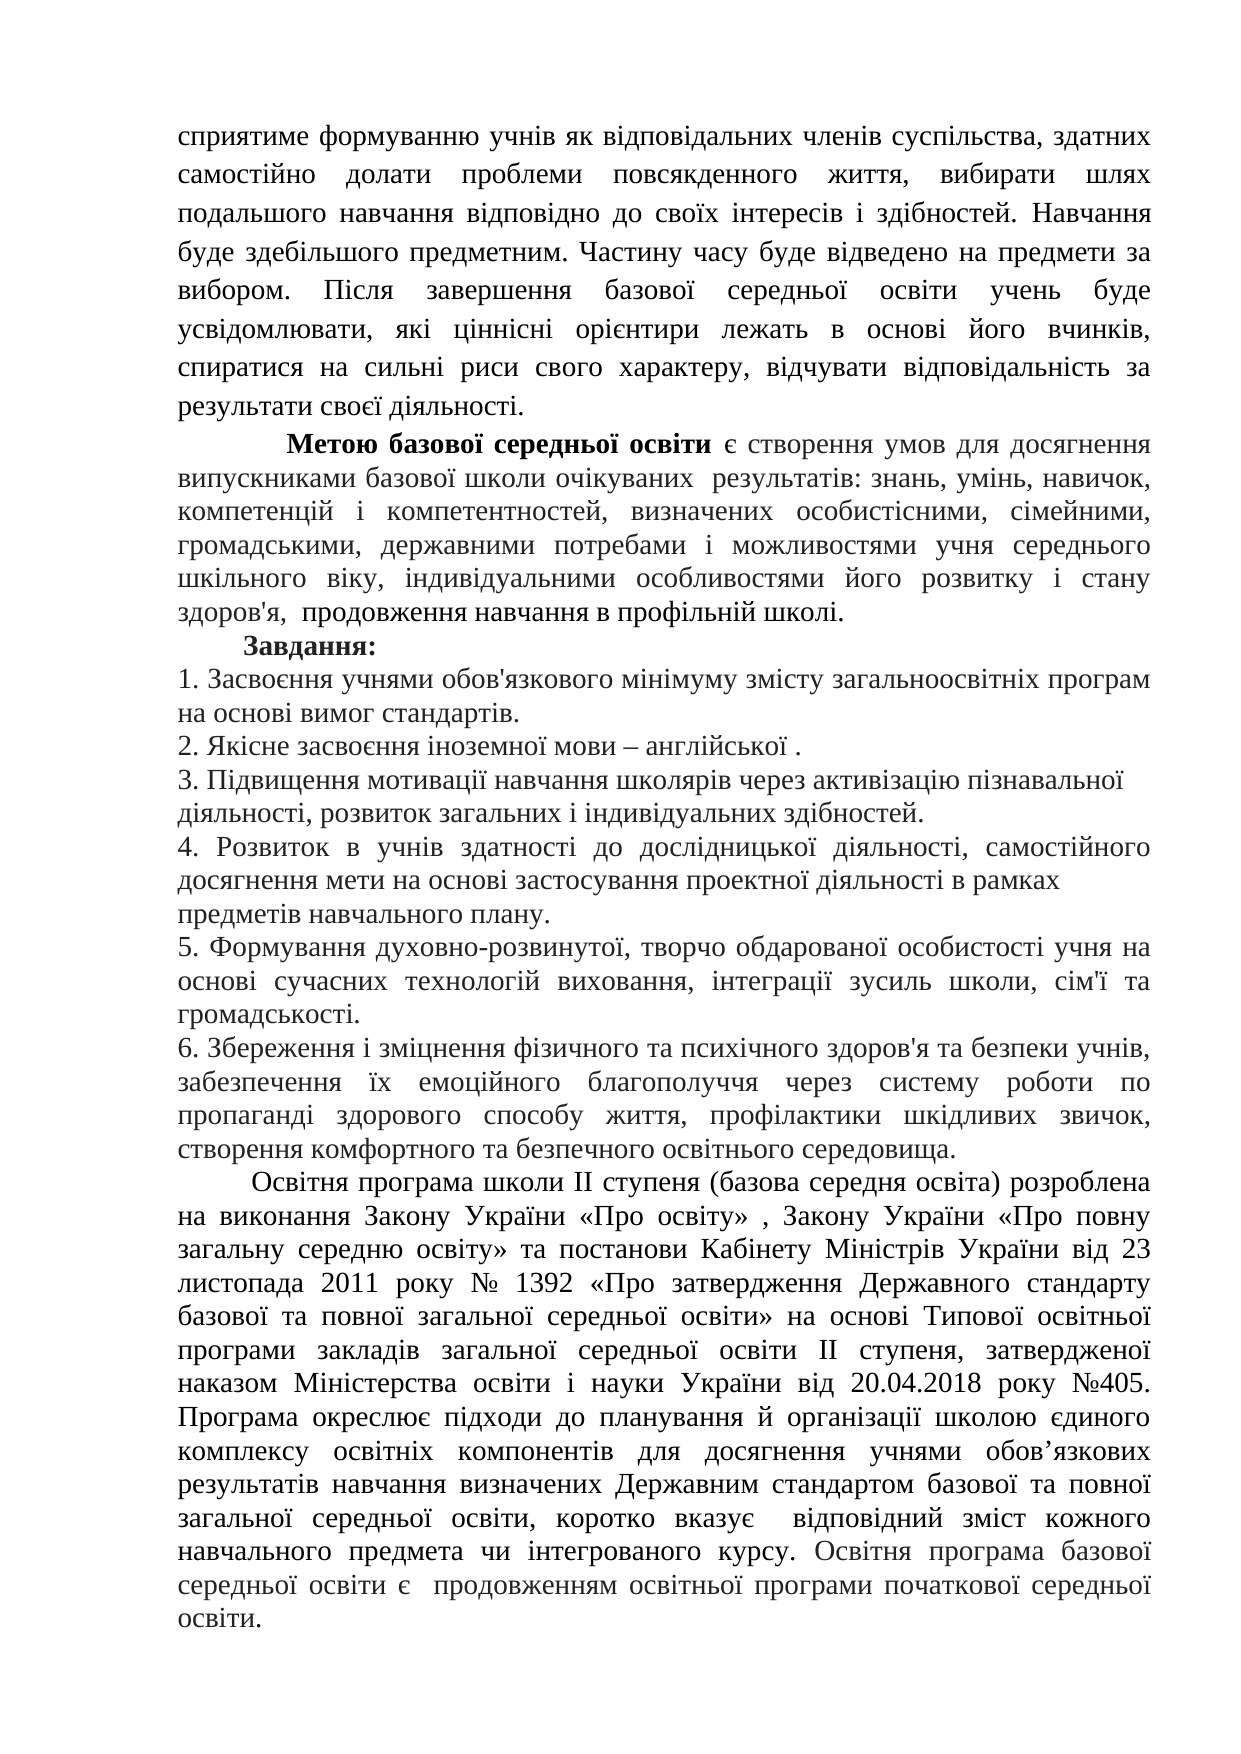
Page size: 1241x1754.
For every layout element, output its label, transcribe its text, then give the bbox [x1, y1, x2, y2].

text Метою базової середньої освіти є створення умов для досягнення випускниками базової школи очікуваних результатів: знань, умінь, навичок, компетенцій і компетентностей, визначених особистісними, сімейними, громадськими, державними потребами і можливостями учня середнього шкільного віку, індивідуальними особливостями його розвитку і стану здоров'я, продовження навчання в профільній школі. [177, 426, 1152, 628]
text 2. Якісне засвоєння іноземної мови – англійської . [177, 728, 1152, 762]
text 4. Розвиток в учнів здатності до дослідницької діяльності, самостійного досягнення мети на основі застосування проектної діяльності в рамках [177, 829, 1152, 896]
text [177, 1164, 1152, 1634]
text 6. Збереження і зміцнення фізичного та психічного здоров'я та безпеки учнів, забезпечення їх емоційного благополуччя через систему роботи по пропаганді здорового способу життя, профілактики шкідливих звичок, створення комфортного та безпечного освітнього середовища. [177, 1030, 1152, 1164]
text Завдання: [177, 628, 1152, 661]
text 3. Підвищення мотивації навчання школярів через активізацію пізнавальної [177, 762, 1152, 795]
text 5. Формування духовно-розвинутої, творчо обдарованої особистості учня на основі сучасних технологій виховання, інтеграції зусиль школи, сім'ї та громадськості. [177, 929, 1152, 1030]
text діяльності, розвиток загальних і індивідуальних здібностей. [177, 795, 1152, 829]
text предметів навчального плану. [177, 896, 1152, 929]
text 1. Засвоєння учнями обов'язкового мінімуму змісту загальноосвітніх програм на основі вимог стандартів. [177, 661, 1152, 728]
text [177, 118, 1152, 421]
